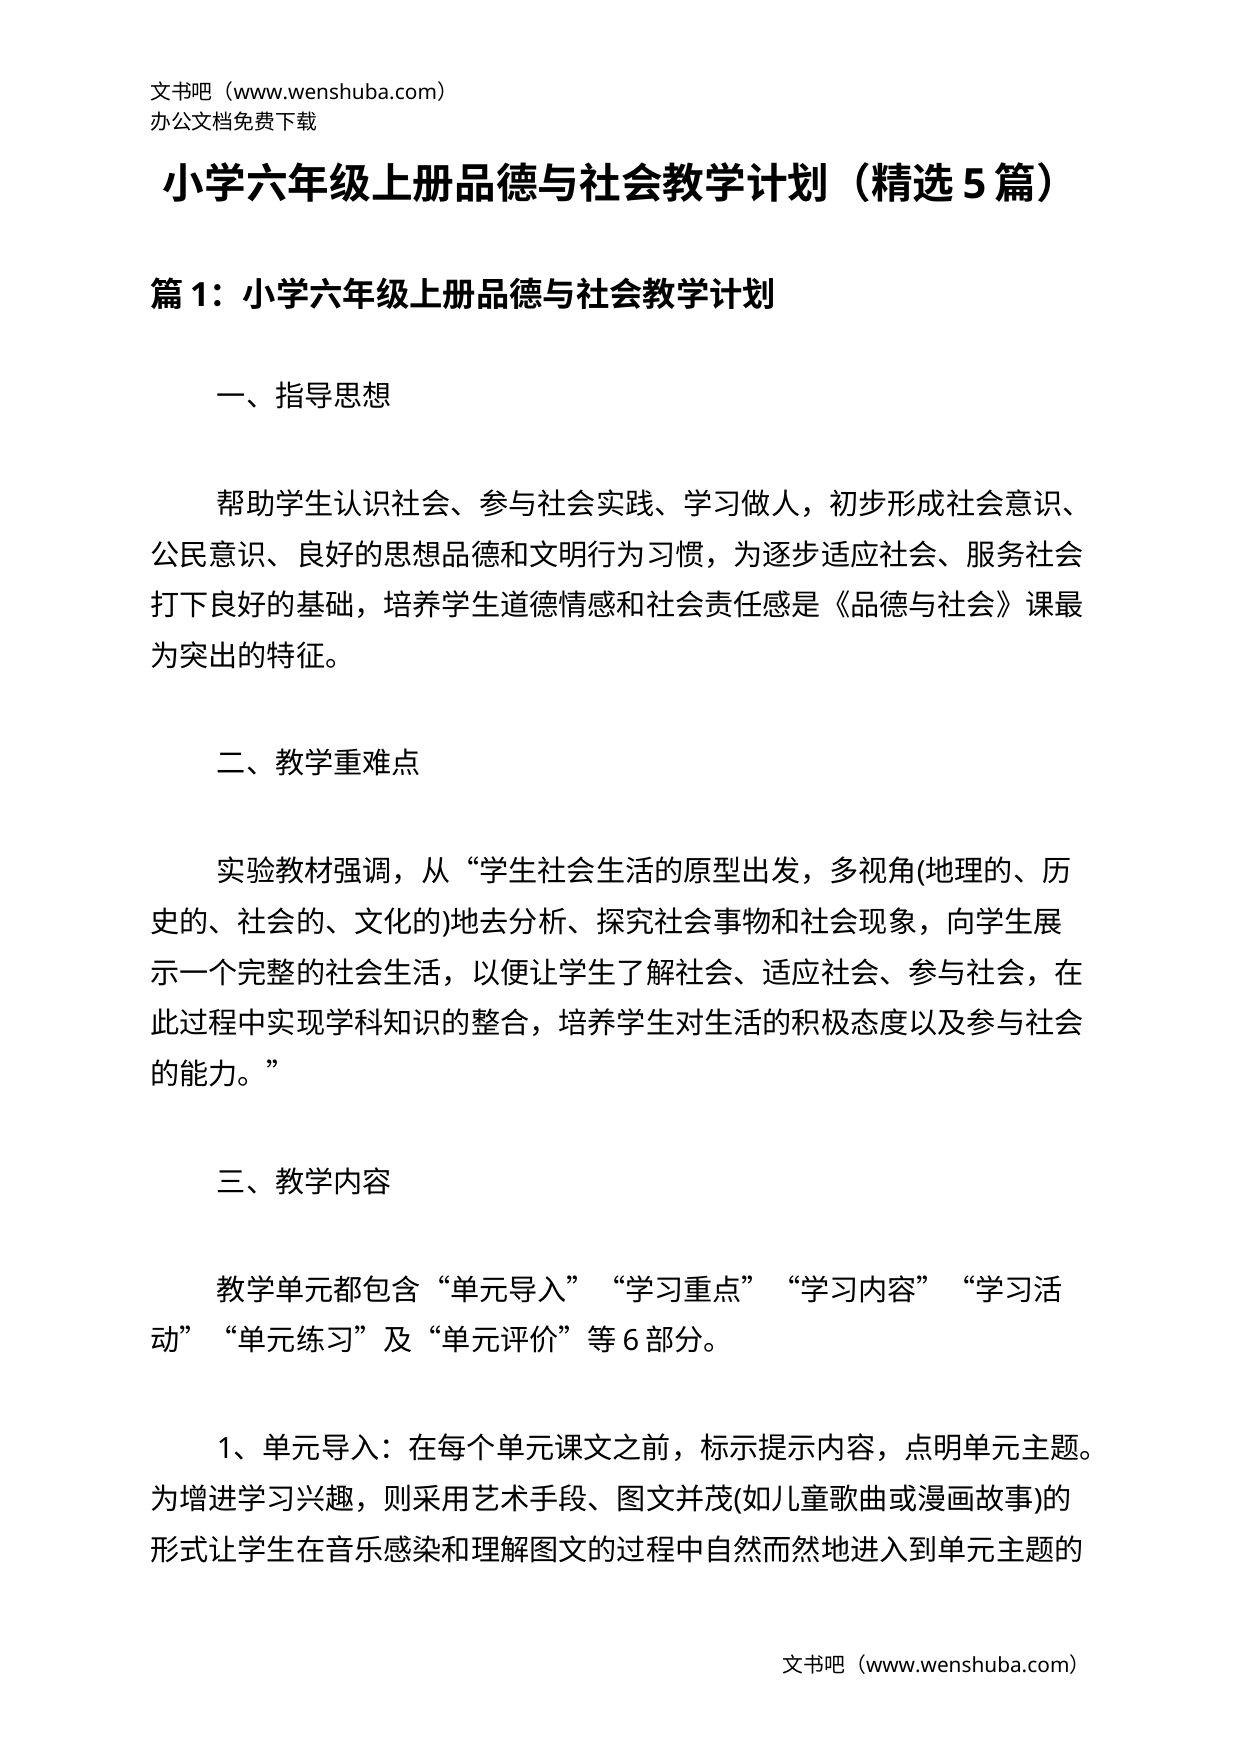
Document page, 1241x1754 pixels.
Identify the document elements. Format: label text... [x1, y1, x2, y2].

text 实验教材强调，从“学生社会生活的原型出发，多视角(地理的、历史的、社会的、文化的)地去分析、探究社会事物和社会现象，向学生展示一个完整的社会生活，以便让学生了解社会、适应社会、参与社会，在此过程中实现学科知识的整合，培养学生对生活的积极态度以及参与社会的能力。” [150, 848, 1090, 1093]
subtitle 小学六年级上册品德与社会教学计划（精选5篇） [150, 150, 1090, 211]
text 教学单元都包含“单元导入”“学习重点”“学习内容”“学习活动”“单元练习”及“单元评价”等6部分。 [150, 1266, 1090, 1359]
text 一、指导思想 [150, 373, 1090, 415]
text 二、教学重难点 [150, 740, 1090, 782]
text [150, 1424, 1090, 1568]
text 篇1：小学六年级上册品德与社会教学计划 [150, 267, 1090, 316]
text 帮助学生认识社会、参与社会实践、学习做人，初步形成社会意识、公民意识、良好的思想品德和文明行为习惯，为逐步适应社会、服务社会打下良好的基础，培养学生道德情感和社会责任感是《品德与社会》课最为突出的特征。 [150, 480, 1090, 675]
text 三、教学内容 [150, 1158, 1090, 1201]
